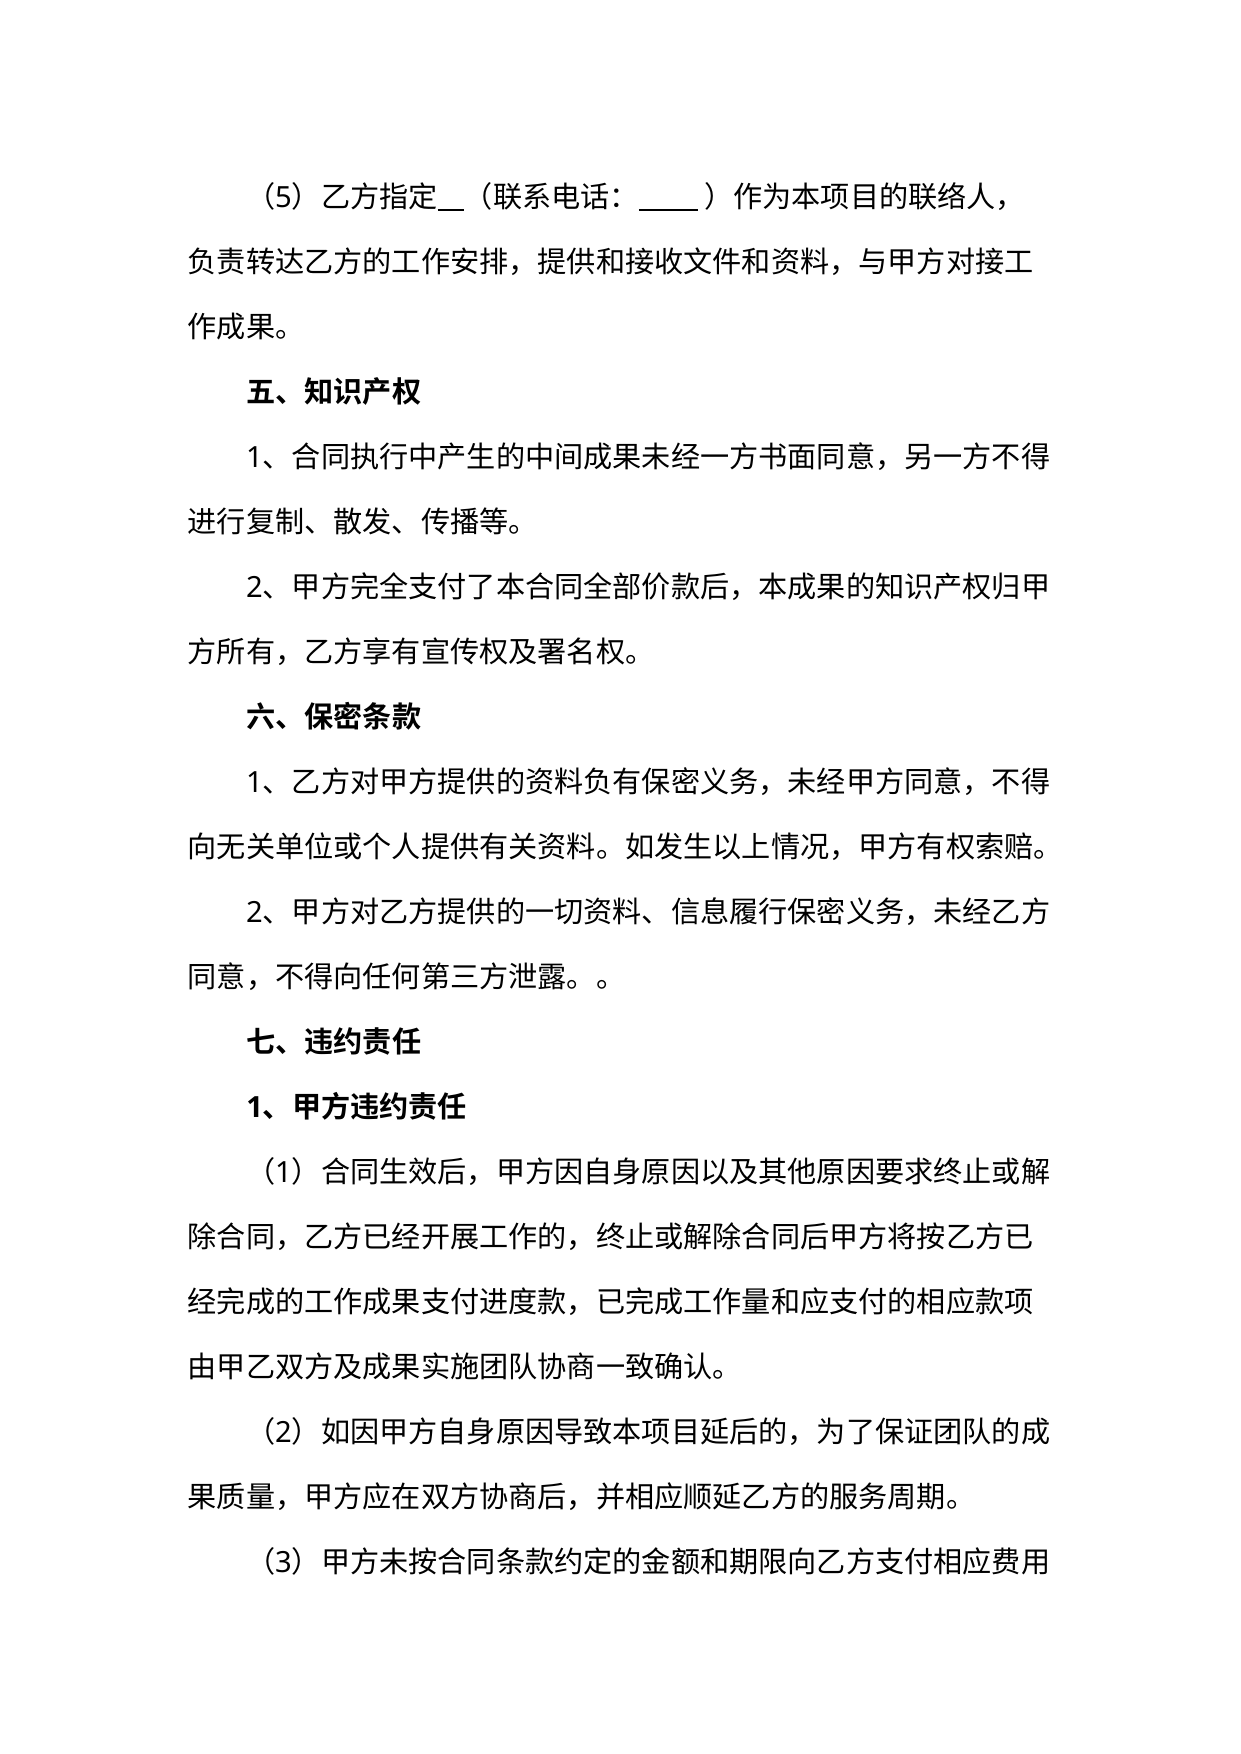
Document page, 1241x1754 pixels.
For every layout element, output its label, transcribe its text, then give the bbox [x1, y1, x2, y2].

text 2、甲方对乙方提供的一切资料、信息履行保密义务，未经乙方同意，不得向任何第三方泄露。。 [187, 877, 1053, 1007]
text 六、保密条款 [187, 682, 1053, 747]
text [187, 1527, 1053, 1592]
text 七、违约责任 [187, 1007, 1053, 1072]
text （2）如因甲方自身原因导致本项目延后的，为了保证团队的成果质量，甲方应在双方协商后，并相应顺延乙方的服务周期。 [187, 1397, 1053, 1527]
text 1、甲方违约责任 [187, 1072, 1053, 1137]
text 五、知识产权 [187, 357, 1053, 422]
text （5）乙方指定 （联系电话： ）作为本项目的联络人，负责转达乙方的工作安排，提供和接收文件和资料，与甲方对接工作成果。 [187, 162, 1053, 357]
text （1）合同生效后，甲方因自身原因以及其他原因要求终止或解除合同，乙方已经开展工作的，终止或解除合同后甲方将按乙方已经完成的工作成果支付进度款，已完成工作量和应支付的相应款项由甲乙双方及成果实施团队协商一致确认。 [187, 1137, 1053, 1397]
text 2、甲方完全支付了本合同全部价款后，本成果的知识产权归甲方所有，乙方享有宣传权及署名权。 [187, 552, 1053, 682]
text 1、乙方对甲方提供的资料负有保密义务，未经甲方同意，不得向无关单位或个人提供有关资料。如发生以上情况，甲方有权索赔。 [187, 747, 1053, 877]
text 1、合同执行中产生的中间成果未经一方书面同意，另一方不得进行复制、散发、传播等。 [187, 422, 1053, 552]
